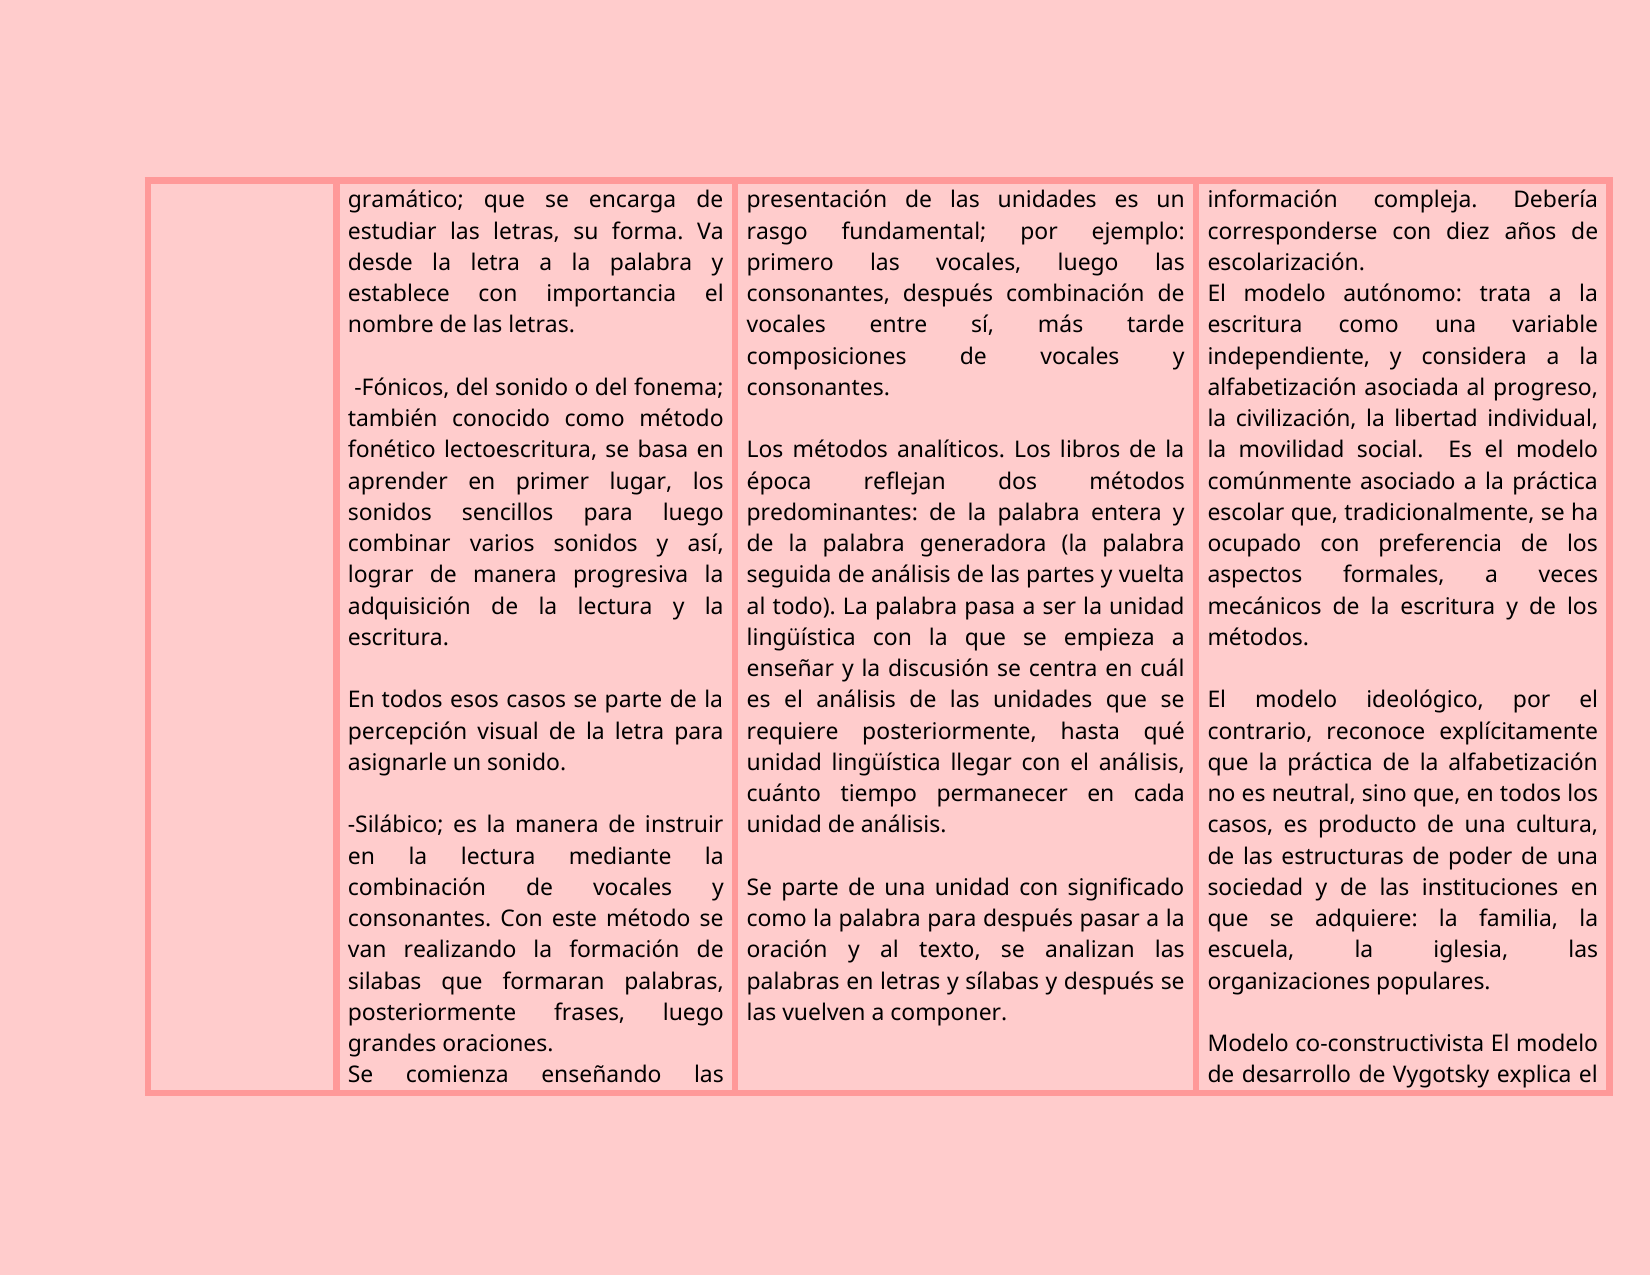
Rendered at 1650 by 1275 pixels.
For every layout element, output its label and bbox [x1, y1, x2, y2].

table_cell [151, 184, 333, 1090]
table_cell [1199, 184, 1606, 1090]
table_cell [738, 184, 1193, 1090]
table_cell [340, 184, 732, 1090]
